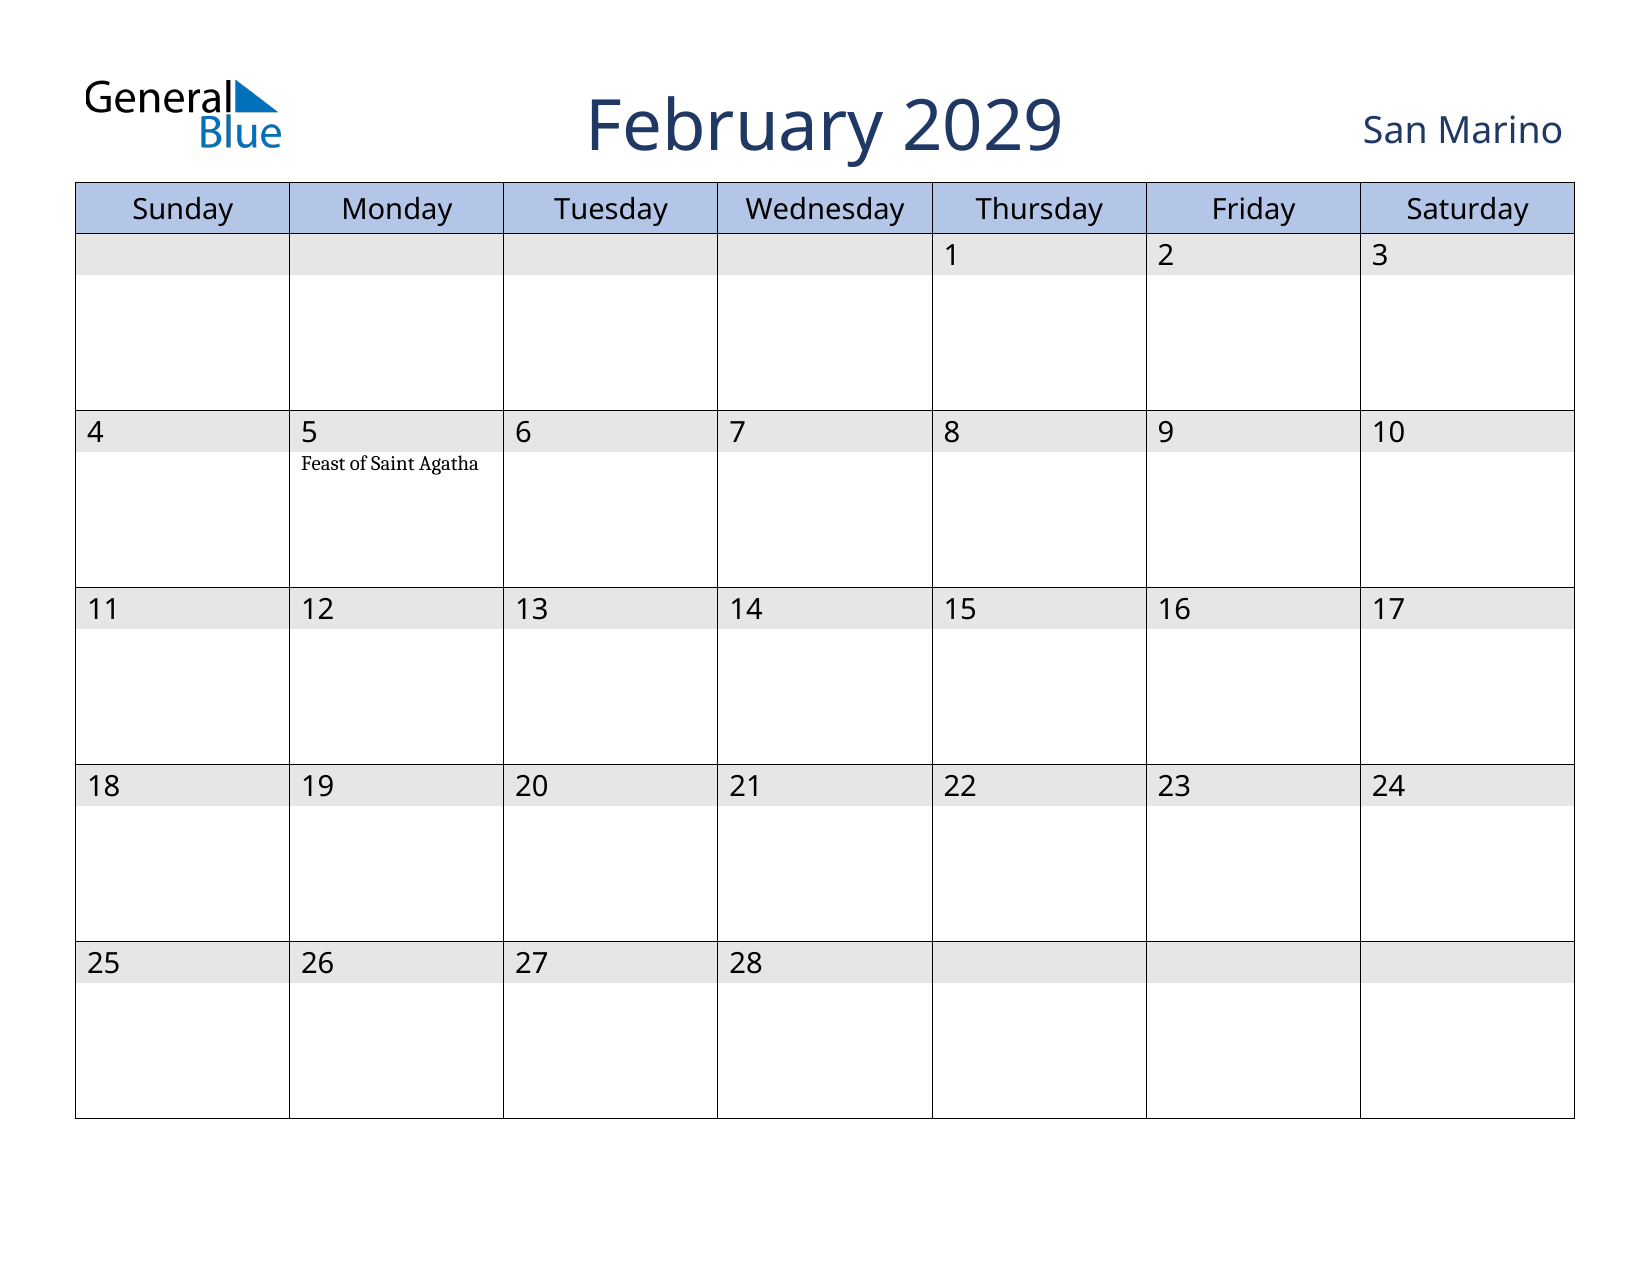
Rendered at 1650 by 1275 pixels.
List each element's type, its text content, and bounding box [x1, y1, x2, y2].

table_cell [1147, 983, 1360, 1118]
table_cell 23 [1147, 765, 1360, 806]
table_cell 27 [504, 942, 717, 983]
table_cell 20 [504, 765, 717, 806]
table_cell [1361, 942, 1574, 983]
table_cell [290, 983, 503, 1118]
table_cell [933, 275, 1146, 410]
table_cell [76, 234, 289, 275]
table_cell [1361, 452, 1574, 587]
table_cell 26 [290, 942, 503, 983]
table_header [76, 75, 503, 182]
table_cell [718, 234, 932, 275]
table_cell [504, 234, 717, 275]
table_cell [1147, 806, 1360, 941]
table_cell [718, 629, 932, 764]
table_cell 17 [1361, 588, 1574, 629]
table_cell 16 [1147, 588, 1360, 629]
table_cell 18 [76, 765, 289, 806]
table_cell [76, 452, 289, 587]
table_cell 24 [1361, 765, 1574, 806]
table_cell [1361, 275, 1574, 410]
table_cell 25 [76, 942, 289, 983]
table_cell 15 [933, 588, 1146, 629]
table_cell 9 [1147, 411, 1360, 452]
table_cell [718, 983, 932, 1118]
table_cell [504, 806, 717, 941]
table_cell Saturday [1361, 183, 1574, 233]
table_cell 2 [1147, 234, 1360, 275]
picture [86, 80, 281, 148]
table_cell [76, 806, 289, 941]
table_cell Wednesday [718, 183, 932, 233]
table_cell [1147, 942, 1360, 983]
table_cell 7 [718, 411, 932, 452]
table_cell [1147, 275, 1360, 410]
table_cell [290, 629, 503, 764]
table_cell Sunday [76, 183, 289, 233]
table_cell [504, 983, 717, 1118]
table_cell 22 [933, 765, 1146, 806]
table_cell [718, 275, 932, 410]
table_cell 4 [76, 411, 289, 452]
table_cell 10 [1361, 411, 1574, 452]
table_cell [290, 275, 503, 410]
table_cell 5 [290, 411, 503, 452]
table_cell 28 [718, 942, 932, 983]
table_cell [290, 806, 503, 941]
table_cell Friday [1147, 183, 1360, 233]
table_cell [76, 629, 289, 764]
table_cell [1361, 983, 1574, 1118]
table_cell [718, 806, 932, 941]
table_cell Monday [290, 183, 503, 233]
table_cell [290, 234, 503, 275]
table_cell Tuesday [504, 183, 717, 233]
table_cell Feast of Saint Agatha [290, 452, 503, 587]
table_cell [1147, 452, 1360, 587]
table_cell [504, 452, 717, 587]
table_cell [933, 629, 1146, 764]
table_cell 6 [504, 411, 717, 452]
table_cell 14 [718, 588, 932, 629]
table_cell 11 [76, 588, 289, 629]
table_cell [718, 452, 932, 587]
table_cell 8 [933, 411, 1146, 452]
table_cell 1 [933, 234, 1146, 275]
table_cell [933, 983, 1146, 1118]
table_cell 3 [1361, 234, 1574, 275]
table_cell [76, 983, 289, 1118]
table_cell [76, 275, 289, 410]
table_header San Marino [1146, 75, 1574, 182]
table_cell Thursday [933, 183, 1146, 233]
table_cell [933, 452, 1146, 587]
table_cell [933, 806, 1146, 941]
table_header February 2029 [504, 75, 1146, 182]
table_cell 21 [718, 765, 932, 806]
table_cell 19 [290, 765, 503, 806]
table_cell [933, 942, 1146, 983]
table_cell [1147, 629, 1360, 764]
table_cell [504, 629, 717, 764]
table_cell [1361, 806, 1574, 941]
table_cell 13 [504, 588, 717, 629]
table_cell [504, 275, 717, 410]
table_cell [1361, 629, 1574, 764]
table_cell 12 [290, 588, 503, 629]
